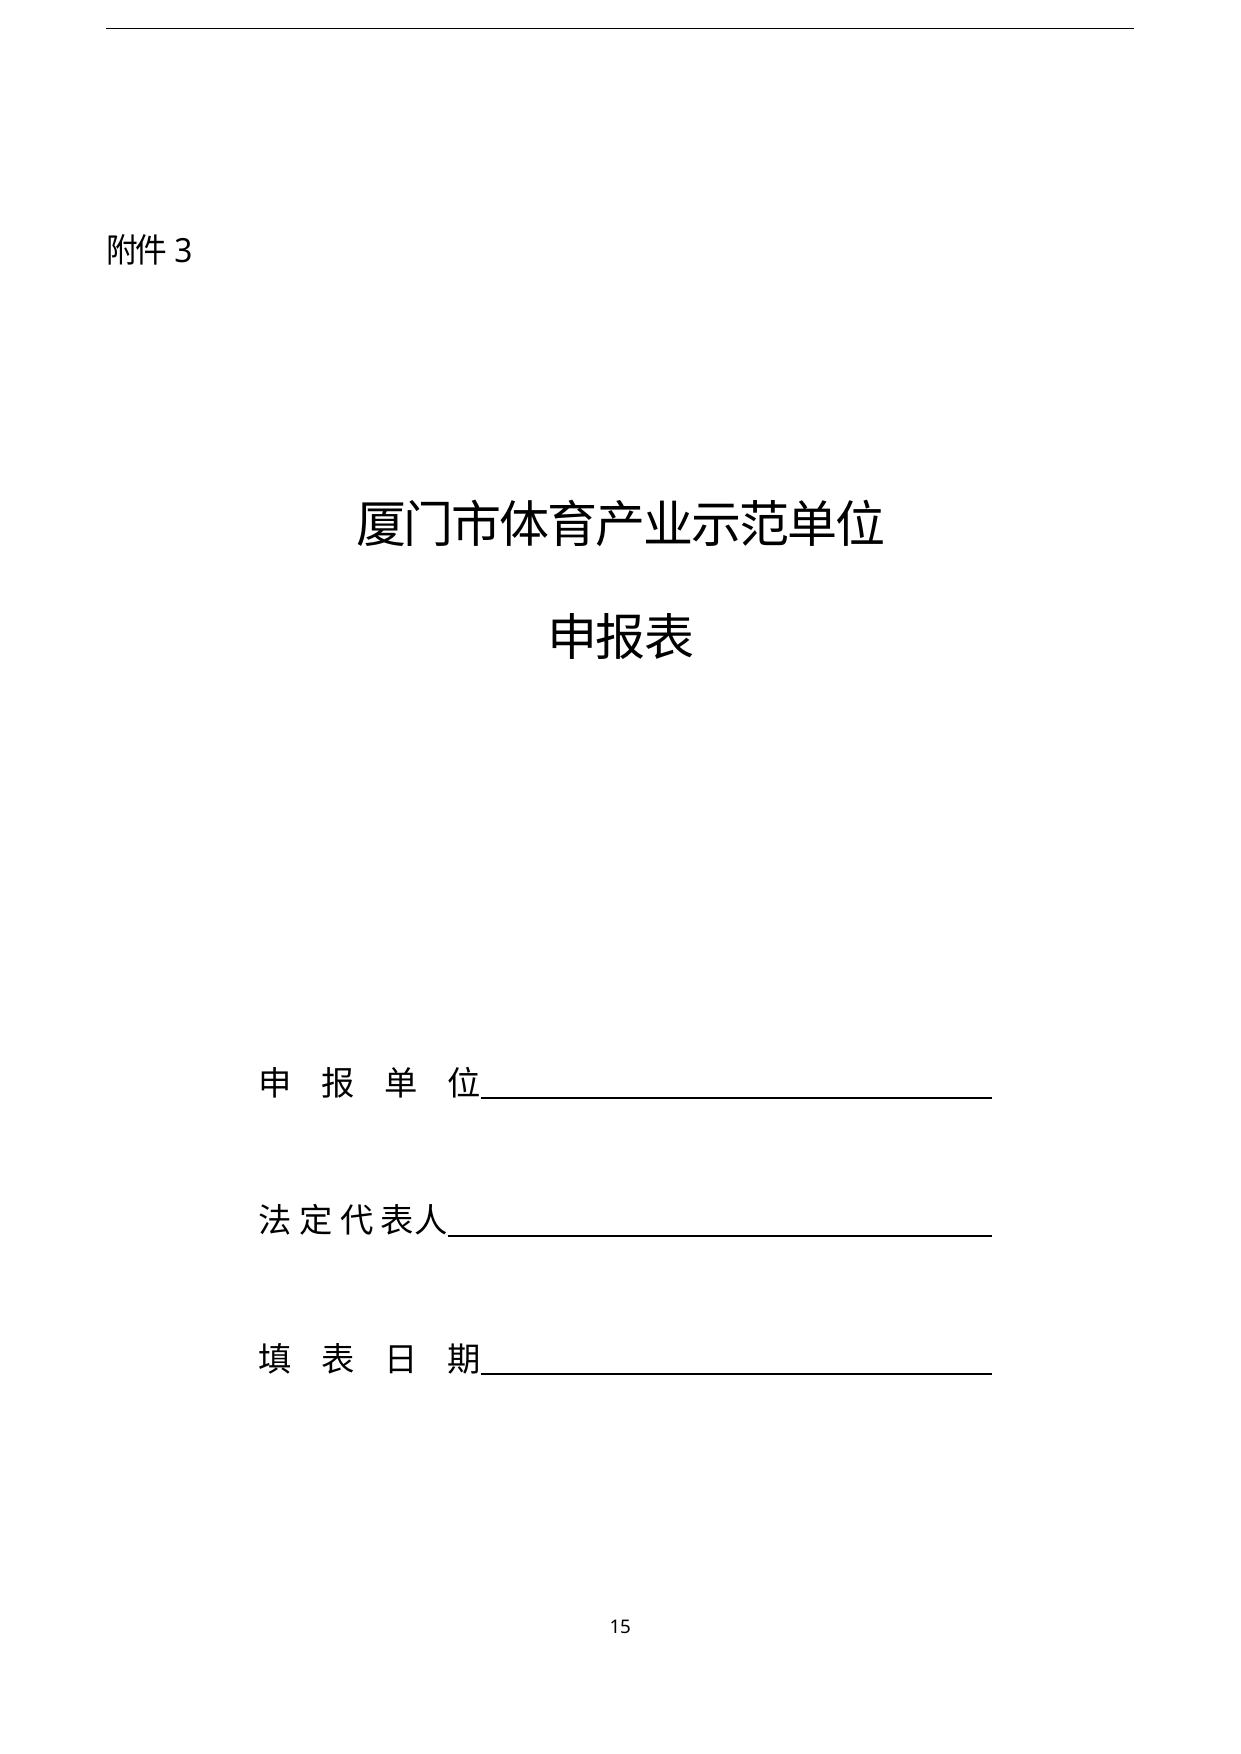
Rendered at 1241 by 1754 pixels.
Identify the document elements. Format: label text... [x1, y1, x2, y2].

text 填 表 日 期 [116, 1332, 1134, 1381]
text 附件3 [106, 213, 1134, 275]
text 法 定 代 表人 [116, 1194, 1134, 1242]
text 厦门市体育产业示范单位申报表 [355, 485, 887, 669]
text 申 报 单 位 [116, 1057, 1134, 1105]
